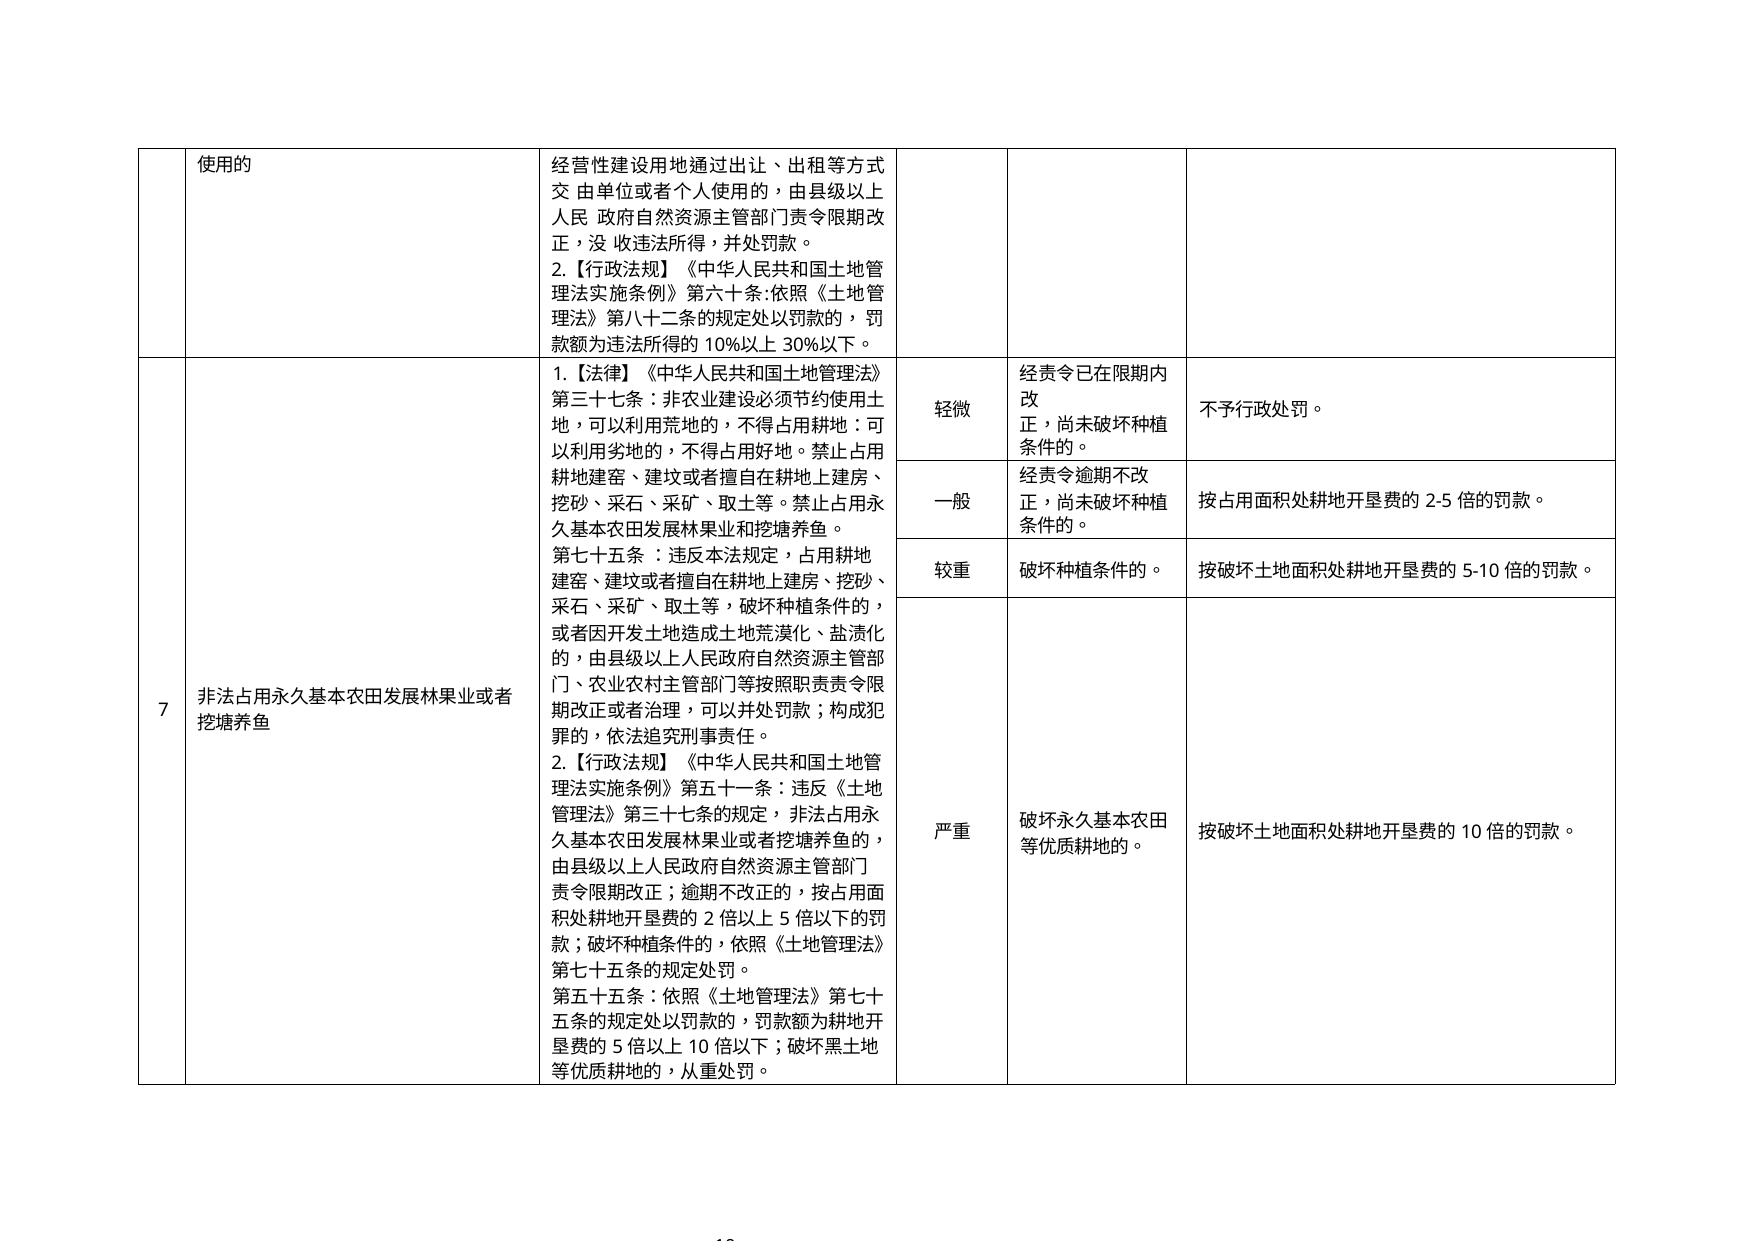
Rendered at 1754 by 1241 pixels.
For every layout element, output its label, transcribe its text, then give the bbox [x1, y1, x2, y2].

table_header [1187, 149, 1615, 356]
table_header [897, 149, 1007, 356]
table_cell 较重 [897, 539, 1007, 597]
table_cell 非法占用永久基本农田发展林果业或者 挖塘养鱼 [186, 358, 539, 1084]
table_cell 破坏种植条件的。 [1008, 539, 1186, 597]
table_header 使用的 [186, 149, 539, 356]
table_cell 不予行政处罚。 [1187, 358, 1615, 460]
table_cell 1.【法律】《中华人民共和国土地管理法》 第三十七条：非农业建设必须节约使用土 地，可以利用荒地的，不得占用耕地：可 以利用劣地的，不得占用好地。禁止占用 耕地建窑、建坟或者擅自在耕地上建房、 挖砂、采石、采矿、取土等。禁止占用永 久基本农田发展林果业和挖塘养鱼。 第七十五条 ：违反本法规定，占用耕地 建窑、建坟或者擅自在耕地上建房、挖砂、 采石、采矿、取土等，破坏种植条件的， 或者因开发土地造成土地荒漠化、盐渍化 的，由县级以上人民政府自然资源主管部 门、农业农村主管部门等按照职责责令限 期改正或者治理，可以并处罚款；构成犯 罪的，依法追究刑事责任。 2.【行政法规】《中华人民共和国土地管 理法实施条例》第五十一条：违反《土地 管理法》第三十七条的规定， 非法占用永 久基本农田发展林果业或者挖塘养鱼的， 由县级以上人民政府自然资源主管部门 责令限期改正；逾期不改正的，按占用面 积处耕地开垦费的 2 倍以上 5 倍以下的罚 款；破坏种植条件的，依照《土地管理法》 第七十五条的规定处罚。 第五十五条：依照《土地管理法》第七十 五条的规定处以罚款的，罚款额为耕地开 垦费的 5 倍以上 10 倍以下；破坏黑土地 等优质耕地的，从重处罚。 [540, 358, 896, 1084]
table_cell 经责令逾期不改 正，尚未破坏种植 条件的。 [1008, 461, 1186, 538]
table_cell 按破坏土地面积处耕地开垦费的 10 倍的罚款。 [1187, 598, 1615, 1084]
table_cell 严重 [897, 598, 1007, 1084]
table_cell 按占用面积处耕地开垦费的 2-5 倍的罚款。 [1187, 461, 1615, 538]
table_header [139, 149, 185, 356]
table_cell 轻微 [897, 358, 1007, 460]
table_cell 破坏永久基本农田 等优质耕地的。 [1008, 598, 1186, 1084]
table_header [1008, 149, 1186, 356]
table_cell 7 [139, 358, 185, 1084]
table_cell 一般 [897, 461, 1007, 538]
table_cell 经责令已在限期内 改 正，尚未破坏种植 条件的。 [1008, 358, 1186, 460]
table_cell 按破坏土地面积处耕地开垦费的 5-10 倍的罚款。 [1187, 539, 1615, 597]
table_header 经营性建设用地通过出让、出租等方式交 由单位或者个人使用的，由县级以上人民 政府自然资源主管部门责令限期改正，没 收违法所得，并处罚款。 2.【行政法规】《中华人民共和国土地管 理法实施条例》第六十条:依照《土地管 理法》第八十二条的规定处以罚款的， 罚 款额为违法所得的 10%以上 30%以下。 [540, 149, 896, 356]
